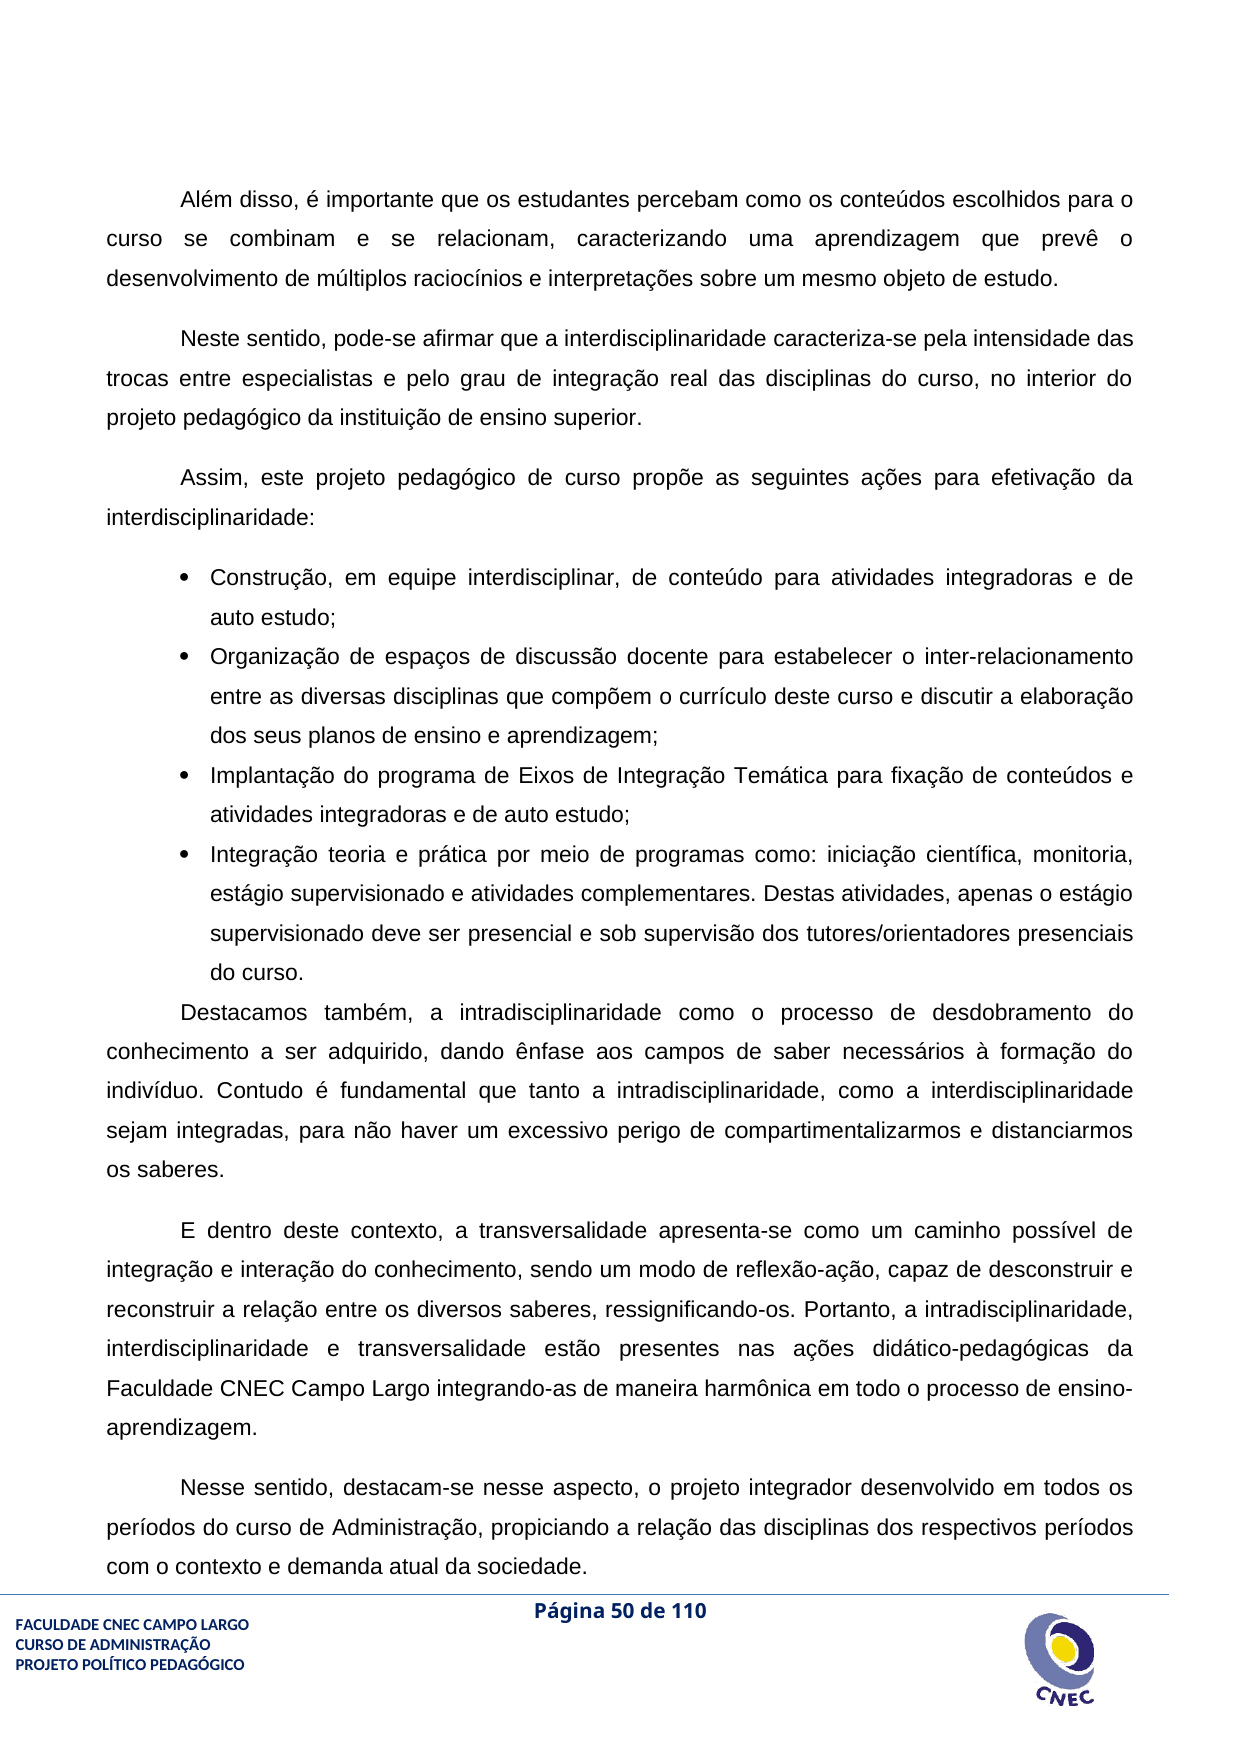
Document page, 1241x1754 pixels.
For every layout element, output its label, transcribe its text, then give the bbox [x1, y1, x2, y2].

picture [1024, 1613, 1094, 1706]
text Neste sentido, pode-se afirmar que a interdisciplinaridade caracteriza-se pela intensidade das trocas entre especialistas e pelo grau de integração real das disciplinas do curso, no interior do projeto pedagógico da instituição de ensino superior. [106, 325, 1134, 430]
list Implantação do programa de Eixos de Integração Temática para fixação de conteúdos e atividades integradoras e de auto estudo; [180, 762, 1134, 827]
list Organização de espaços de discussão docente para estabelecer o inter-relacionamento entre as diversas disciplinas que compõem o currículo deste curso e discutir a elaboração dos seus planos de ensino e aprendizagem; [180, 643, 1134, 748]
text E dentro deste contexto, a transversalidade apresenta-se como um caminho possível de integração e interação do conhecimento, sendo um modo de reflexão-ação, capaz de desconstruir e reconstruir a relação entre os diversos saberes, ressignificando-os. Portanto, a intradisciplinaridade, interdisciplinaridade e transversalidade estão presentes nas ações didático-pedagógicas da Faculdade CNEC Campo Largo integrando-as de maneira harmônica em todo o processo de ensino-aprendizagem. [106, 1217, 1134, 1440]
text Nesse sentido, destacam-se nesse aspecto, o projeto integrador desenvolvido em todos os períodos do curso de Administração, propiciando a relação das disciplinas dos respectivos períodos com o contexto e demanda atual da sociedade. [106, 1474, 1134, 1580]
text Destacamos também, a intradisciplinaridade como o processo de desdobramento do conhecimento a ser adquirido, dando ênfase aos campos de saber necessários à formação do indivíduo. Contudo é fundamental que tanto a intradisciplinaridade, como a interdisciplinaridade sejam integradas, para não haver um excessivo perigo de compartimentalizarmos e distanciarmos os saberes. [106, 998, 1134, 1183]
list Integração teoria e prática por meio de programas como: iniciação científica, monitoria, estágio supervisionado e atividades complementares. Destas atividades, apenas o estágio supervisionado deve ser presencial e sob supervisão dos tutores/orientadores presenciais do curso. [180, 841, 1134, 985]
text Além disso, é importante que os estudantes percebam como os conteúdos escolhidos para o curso se combinam e se relacionam, caracterizando uma aprendizagem que prevê o desenvolvimento de múltiplos raciocínios e interpretações sobre um mesmo objeto de estudo. [106, 186, 1134, 291]
text Assim, este projeto pedagógico de curso propõe as seguintes ações para efetivação da interdisciplinaridade: [106, 464, 1134, 530]
list Construção, em equipe interdisciplinar, de conteúdo para atividades integradoras e de auto estudo; [180, 564, 1134, 630]
